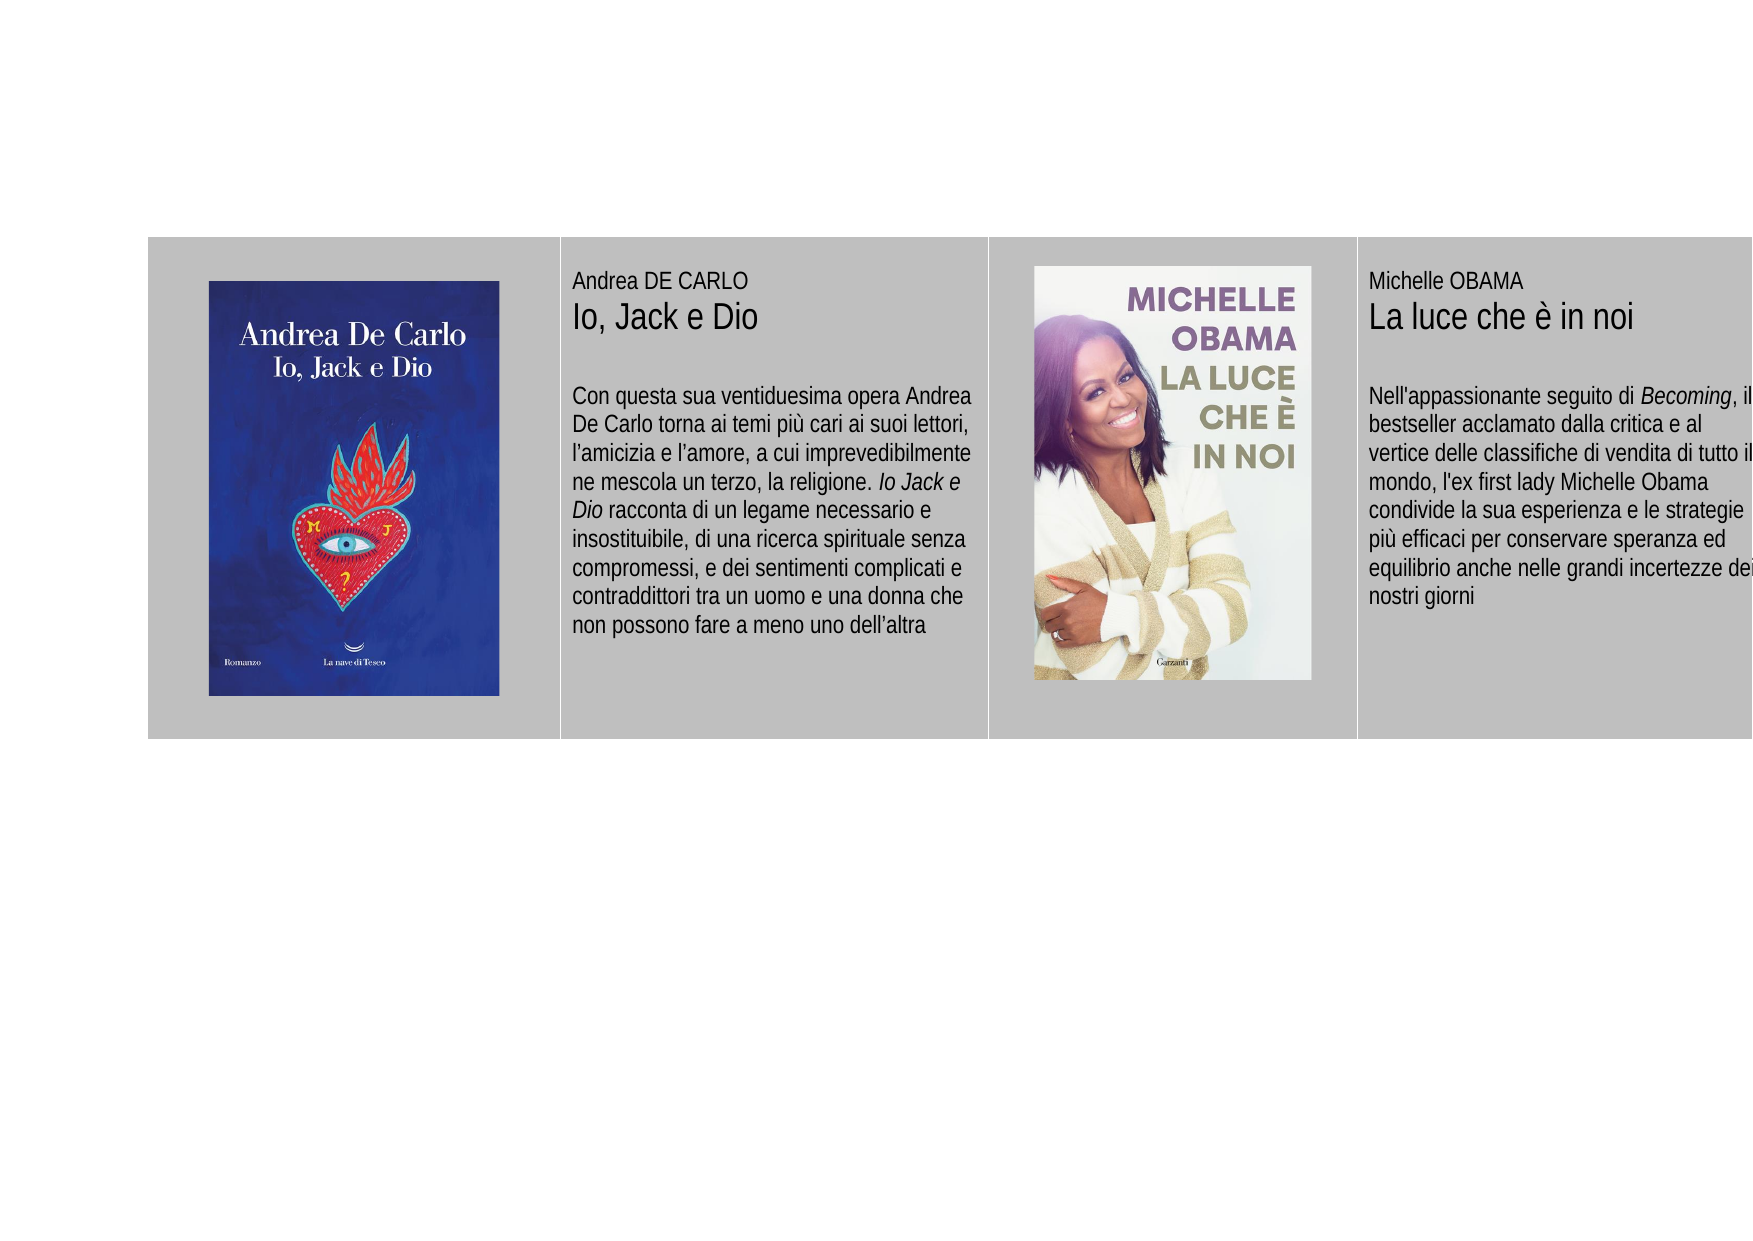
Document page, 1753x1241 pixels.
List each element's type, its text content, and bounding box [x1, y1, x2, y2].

table_cell [148, 237, 560, 739]
picture [1034, 266, 1312, 680]
table_cell Michelle OBAMA La luce che è in noi Nell'appassionante seguito di Becoming, il bestseller acclamato dalla critica e al vertice delle classifiche di vendita di tutto il mondo, l'ex first lady Michelle Obama condivide la sua esperienza e le strategie più efficaci per conservare speranza ed equilibrio anche nelle grandi incertezze dei nostri giorni [1358, 237, 1752, 739]
picture [208, 281, 500, 696]
table_cell Andrea DE CARLO Io, Jack e Dio Con questa sua ventiduesima opera Andrea De Carlo torna ai temi più cari ai suoi lettori, l’amicizia e l’amore, a cui imprevedibilmente ne mescola un terzo, la religione. Io Jack e Dio racconta di un legame necessario e insostituibile, di una ricerca spirituale senza compromessi, e dei sentimenti complicati e contraddittori tra un uomo e una donna che non possono fare a meno uno dell’altra [561, 237, 988, 739]
table_cell [989, 237, 1357, 739]
